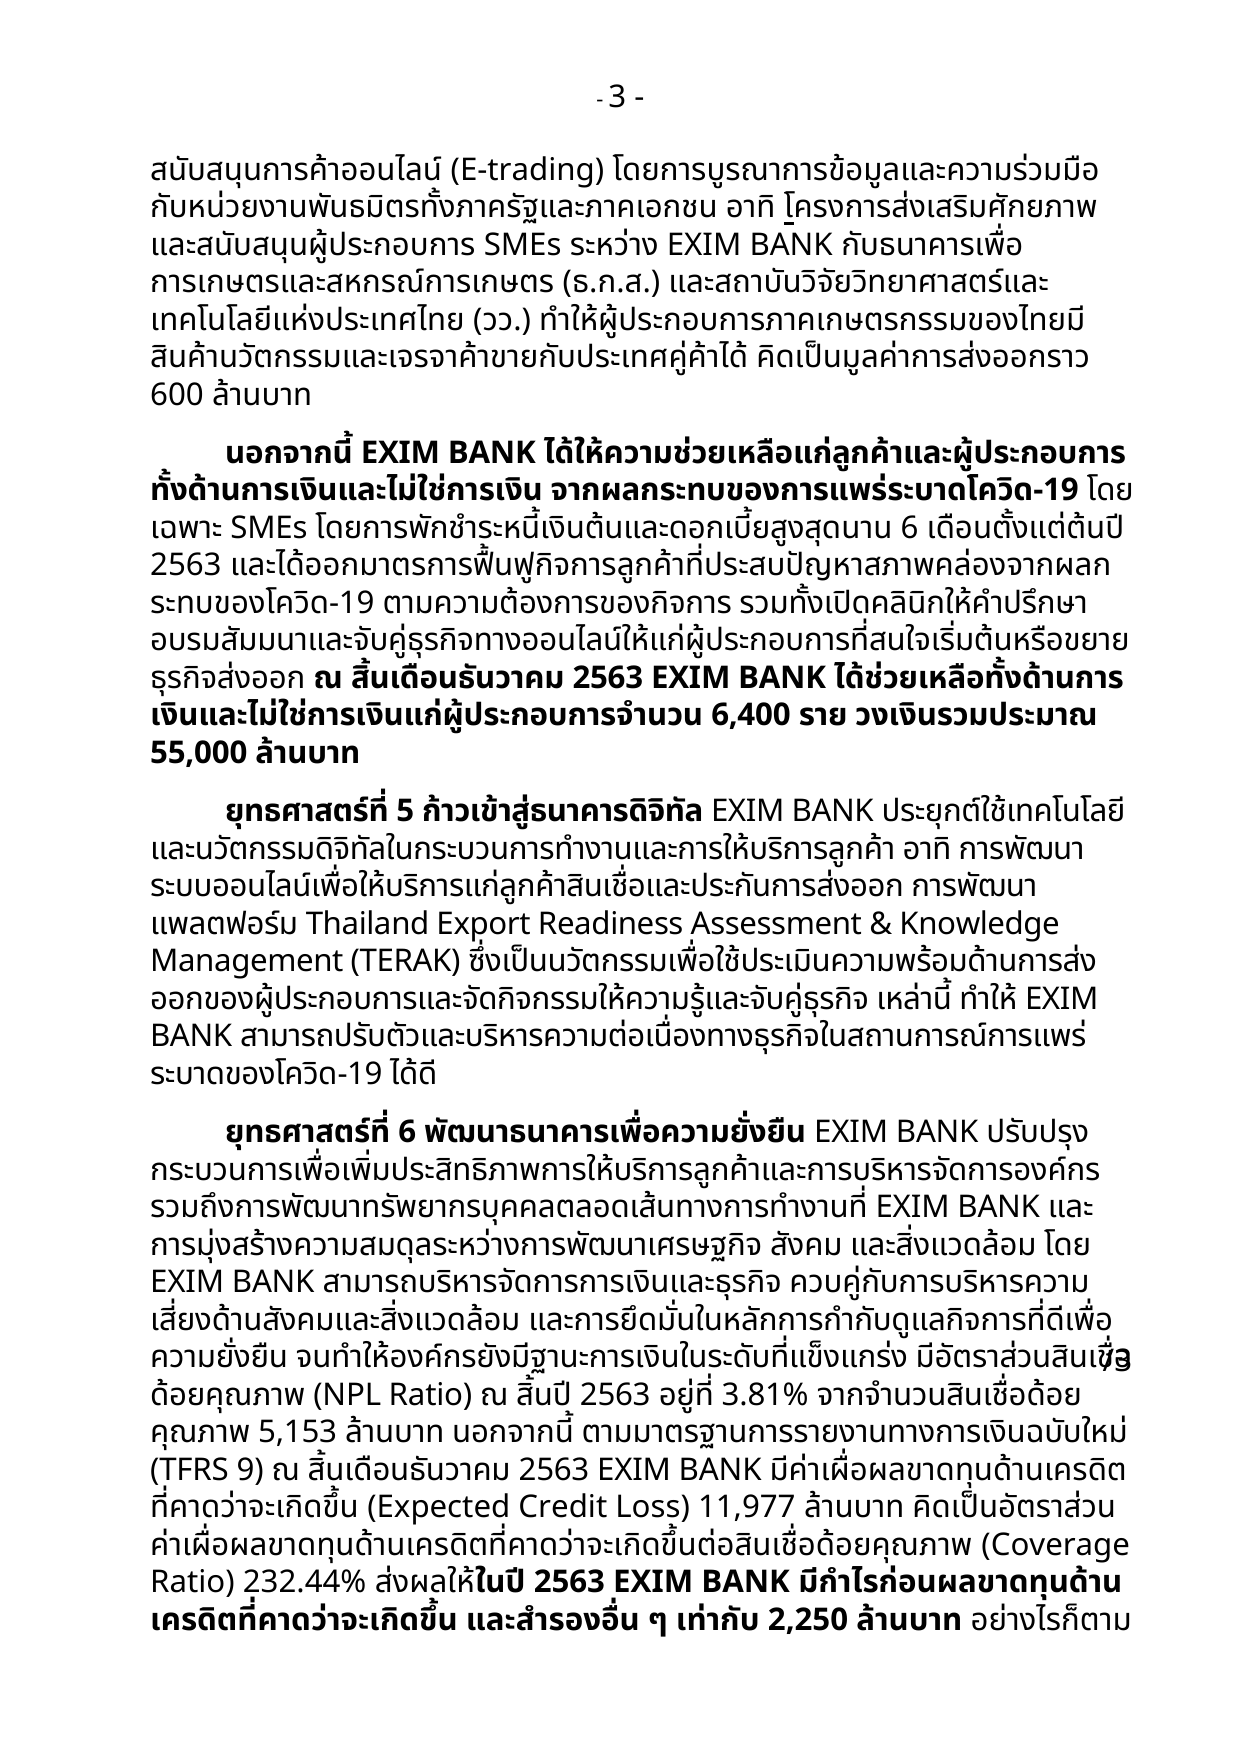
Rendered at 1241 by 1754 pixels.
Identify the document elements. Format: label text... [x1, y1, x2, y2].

text ยุทธศาสตร์ที่ 5 ก้าวเข้าสู่ธนาคารดิจิทัล EXIM BANK ประยุกต์ใช้เทคโนโลยีและนวัตกรรมดิจิทัลในกระบวนการทำงานและการให้บริการลูกค้า อาทิ การพัฒนาระบบออนไลน์เพื่อให้บริการแก่ลูกค้าสินเชื่อและประกันการส่งออก การพัฒนาแพลตฟอร์ม Thailand Export Readiness Assessment & Knowledge Management (TERAK) ซึ่งเป็นนวัตกรรมเพื่อใช้ประเมินความพร้อมด้านการส่งออกของผู้ประกอบการและจัดกิจกรรมให้ความรู้และจับคู่ธุรกิจ เหล่านี้ ทำให้ EXIM BANK สามารถปรับตัวและบริหารความต่อเนื่องทางธุรกิจในสถานการณ์การแพร่ระบาดของโควิด-19 ได้ดี [150, 792, 1134, 1092]
text นอกจากนี้ EXIM BANK ได้ให้ความช่วยเหลือแก่ลูกค้าและผู้ประกอบการทั้งด้านการเงินและไม่ใช่การเงิน จากผลกระทบของการแพร่ระบาดโควิด-19 โดยเฉพาะ SMEs โดยการพักชำระหนี้เงินต้นและดอกเบี้ยสูงสุดนาน 6 เดือนตั้งแต่ต้นปี 2563 และได้ออกมาตรการฟื้นฟูกิจการลูกค้าที่ประสบปัญหาสภาพคล่องจากผลกระทบของโควิด-19 ตามความต้องการของกิจการ รวมทั้งเปิดคลินิกให้คำปรึกษา อบรมสัมมนาและจับคู่ธุรกิจทางออนไลน์ให้แก่ผู้ประกอบการที่สนใจเริ่มต้นหรือขยายธุรกิจส่งออก ณ สิ้นเดือนธันวาคม 2563 EXIM BANK ได้ช่วยเหลือทั้งด้านการเงินและไม่ใช่การเงินแก่ผู้ประกอบการจำนวน 6,400 ราย วงเงินรวมประมาณ 55,000 ล้านบาท [150, 433, 1134, 771]
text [150, 150, 1134, 412]
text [150, 1112, 1134, 1637]
